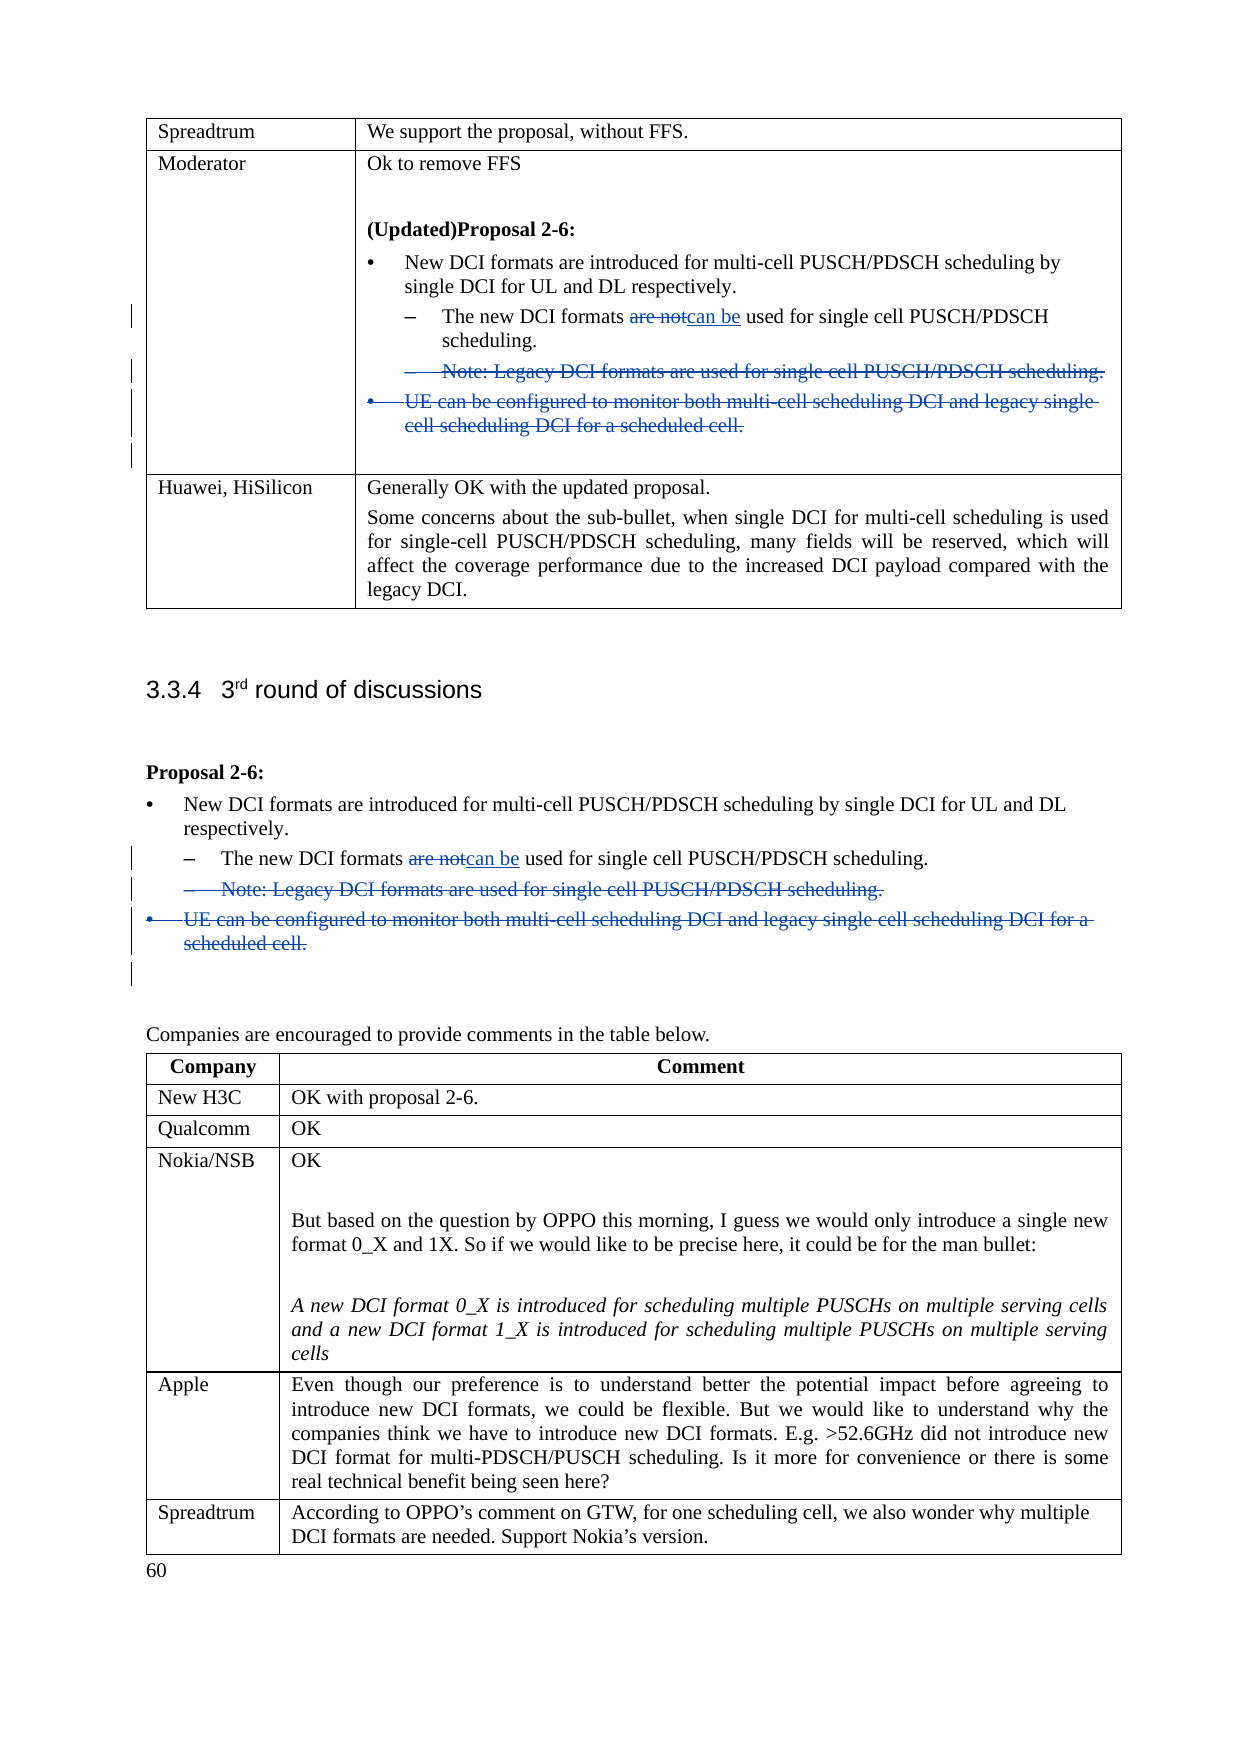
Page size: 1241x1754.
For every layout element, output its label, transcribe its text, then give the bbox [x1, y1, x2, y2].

table_header Comment [280, 1054, 1121, 1084]
table_cell Generally OK with the updated proposal. Some concerns about the sub-bullet, when single DCI for multi-cell scheduling is used for single-cell PUSCH/PDSCH scheduling, many fields will be reserved, which will affect the coverage performance due to the increased DCI payload compared with the legacy DCI. [356, 475, 1121, 608]
table_cell Even though our preference is to understand better the potential impact before agreeing to introduce new DCI formats, we could be flexible. But we would like to understand why the companies think we have to introduce new DCI formats. E.g. >52.6GHz did not introduce new DCI format for multi-PDSCH/PUSCH scheduling. Is it more for convenience or there is some real technical benefit being seen here? [280, 1373, 1121, 1499]
table_cell Ok to remove FFS (Updated)Proposal 2-6: New DCI formats are introduced for multi-cell PUSCH/PDSCH scheduling by single DCI for UL and DL respectively. The new DCI formats used for single cell PUSCH/PDSCH scheduling. [356, 151, 1121, 474]
table_cell Apple [147, 1373, 279, 1499]
table_cell Huawei, HiSilicon [147, 475, 355, 608]
table_cell According to OPPO’s comment on GTW, for one scheduling cell, we also wonder why multiple DCI formats are needed. Support Nokia’s version. [280, 1500, 1121, 1554]
table_header Company [147, 1054, 279, 1084]
subtitle 3rd round of discussions [146, 676, 1122, 704]
table_cell Qualcomm [147, 1116, 279, 1147]
table_cell OK But based on the question by OPPO this morning, I guess we would only introduce a single new format 0_X and 1X. So if we would like to be precise here, it could be for the man bullet: A new DCI format 0_X is introduced for scheduling multiple PUSCHs on multiple serving cells and a new DCI format 1_X is introduced for scheduling multiple PUSCHs on multiple serving cells [280, 1148, 1121, 1371]
table_cell Spreadtrum [147, 1500, 279, 1554]
list The new DCI formats used for single cell PUSCH/PDSCH scheduling. [183, 846, 1122, 870]
subtitle Proposal 2-6: [146, 759, 1122, 784]
table_cell OK with proposal 2-6. [280, 1085, 1121, 1115]
table_cell Moderator [147, 151, 355, 474]
text Companies are encouraged to provide comments in the table below. [146, 1022, 1122, 1046]
table_cell We support the proposal, without FFS. [356, 119, 1121, 149]
table_cell Spreadtrum [147, 119, 355, 149]
table_cell New H3C [147, 1085, 279, 1115]
list New DCI formats are introduced for multi-cell PUSCH/PDSCH scheduling by single DCI for UL and DL respectively. [146, 792, 1122, 840]
table_cell Nokia/NSB [147, 1148, 279, 1371]
table_cell OK [280, 1116, 1121, 1147]
